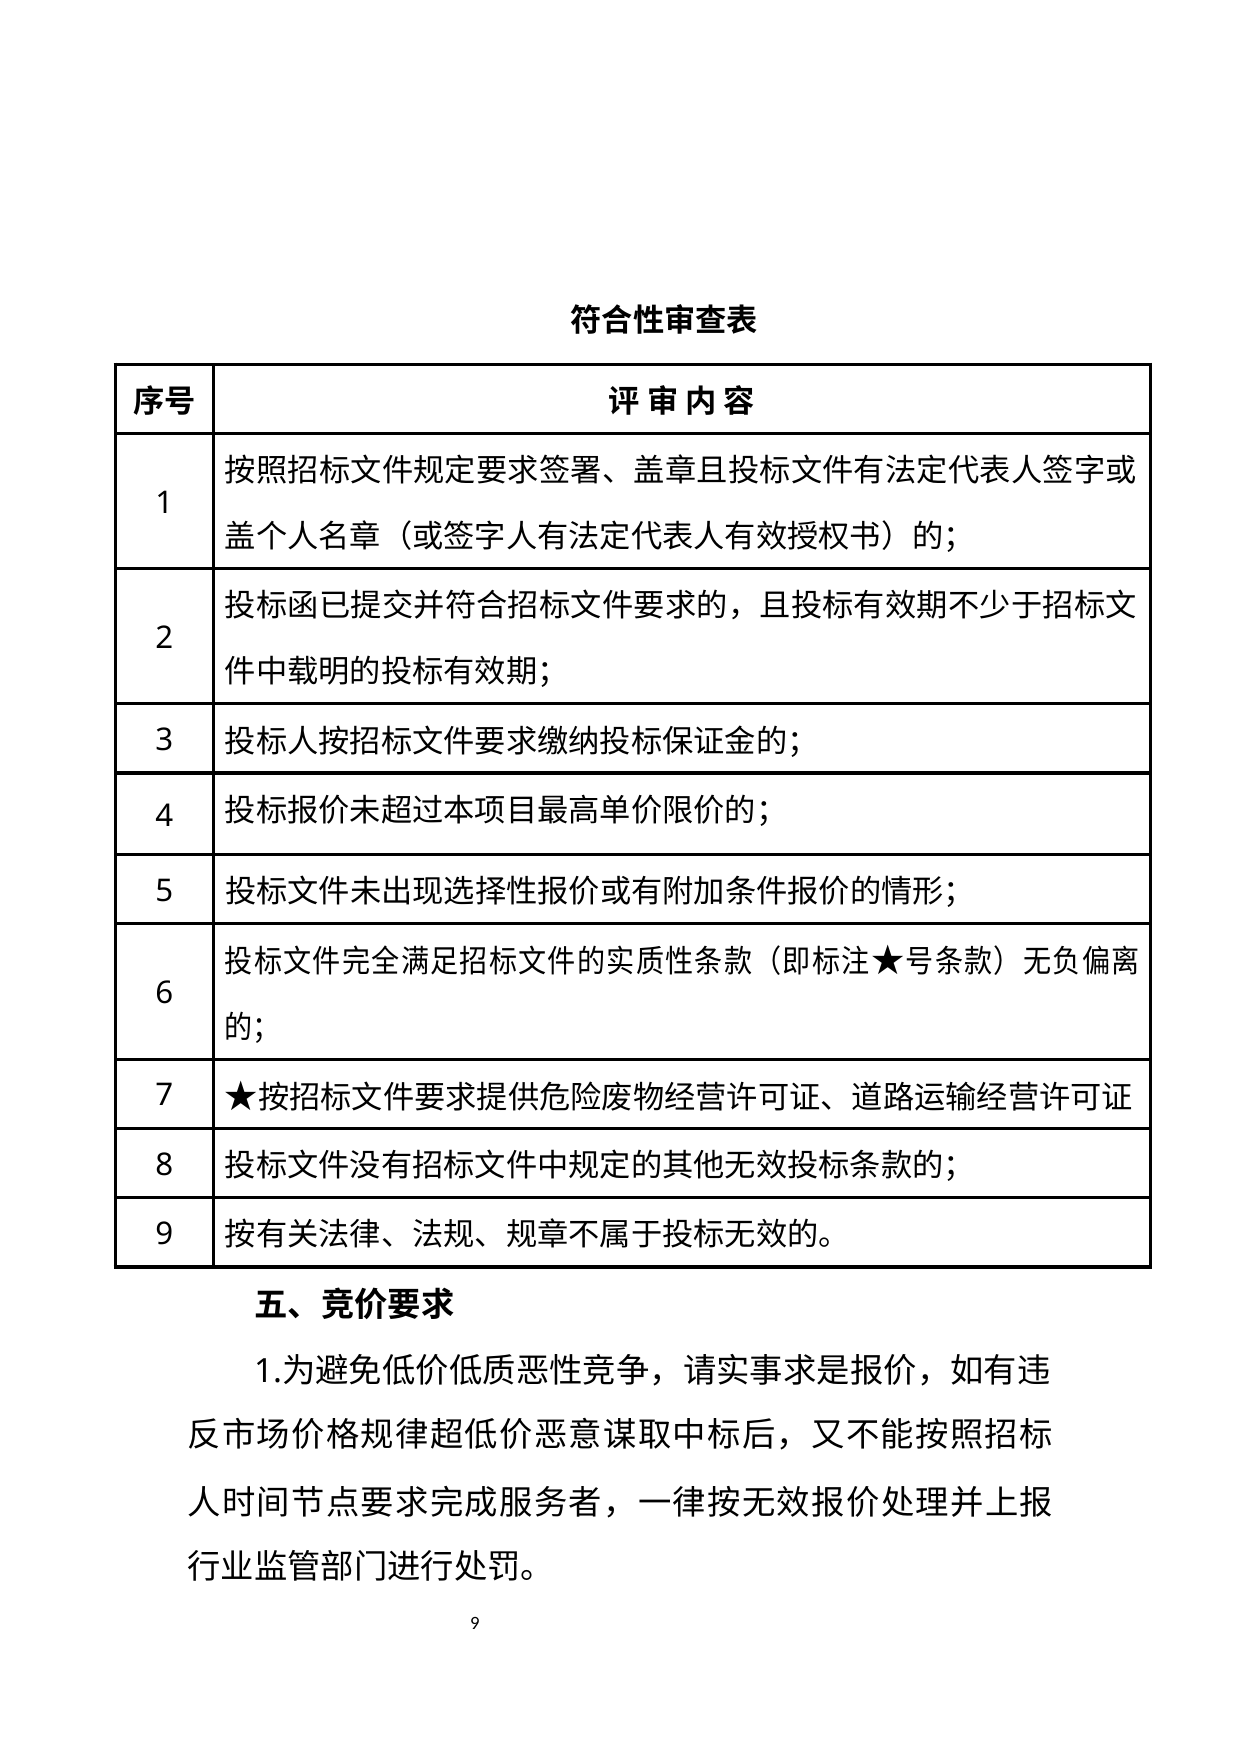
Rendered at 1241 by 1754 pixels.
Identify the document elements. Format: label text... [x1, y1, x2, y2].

table_cell 按有关法律、法规、规章不属于投标无效的。 [215, 1199, 1149, 1265]
table_cell [117, 1199, 212, 1265]
table_cell 投标函已提交并符合招标文件要求的，且投标有效期不少于招标文件中载明的投标有效期； [215, 570, 1149, 702]
table_header 评 审 内 容 [215, 366, 1149, 432]
table_cell [117, 705, 212, 771]
table_header 序号 [117, 366, 212, 432]
table_cell [117, 1061, 212, 1127]
text 五、竞价要求 [187, 1269, 1053, 1334]
table_cell [117, 775, 212, 853]
table_cell [117, 925, 212, 1057]
table_cell [117, 570, 212, 702]
table_cell 按照招标文件规定要求签署、盖章且投标文件有法定代表人签字或盖个人名章（或签字人有法定代表人有效授权书）的； [215, 435, 1149, 567]
table_cell 投标文件未出现选择性报价或有附加条件报价的情形； [215, 856, 1149, 922]
table_cell [117, 1130, 212, 1196]
text 1.为避免低价低质恶性竞争，请实事求是报价，如有违反市场价格规律超低价恶意谋取中标后，又不能按照招标人时间节点要求完成服务者，一律按无效报价处理并上报行业监管部门进行处罚。 [187, 1334, 1053, 1599]
table_cell 投标文件没有招标文件中规定的其他无效投标条款的； [215, 1130, 1149, 1196]
table_cell [117, 856, 212, 922]
table_cell 投标人按招标文件要求缴纳投标保证金的； [215, 705, 1149, 771]
text 符合性审查表 [187, 295, 1053, 340]
table_cell 投标文件完全满足招标文件的实质性条款（即标注★号条款）无负偏离的； [215, 925, 1149, 1057]
table_cell 投标报价未超过本项目最高单价限价的； [215, 775, 1149, 853]
table_cell ★按招标文件要求提供危险废物经营许可证、道路运输经营许可证 [215, 1061, 1149, 1127]
table_cell [117, 435, 212, 567]
